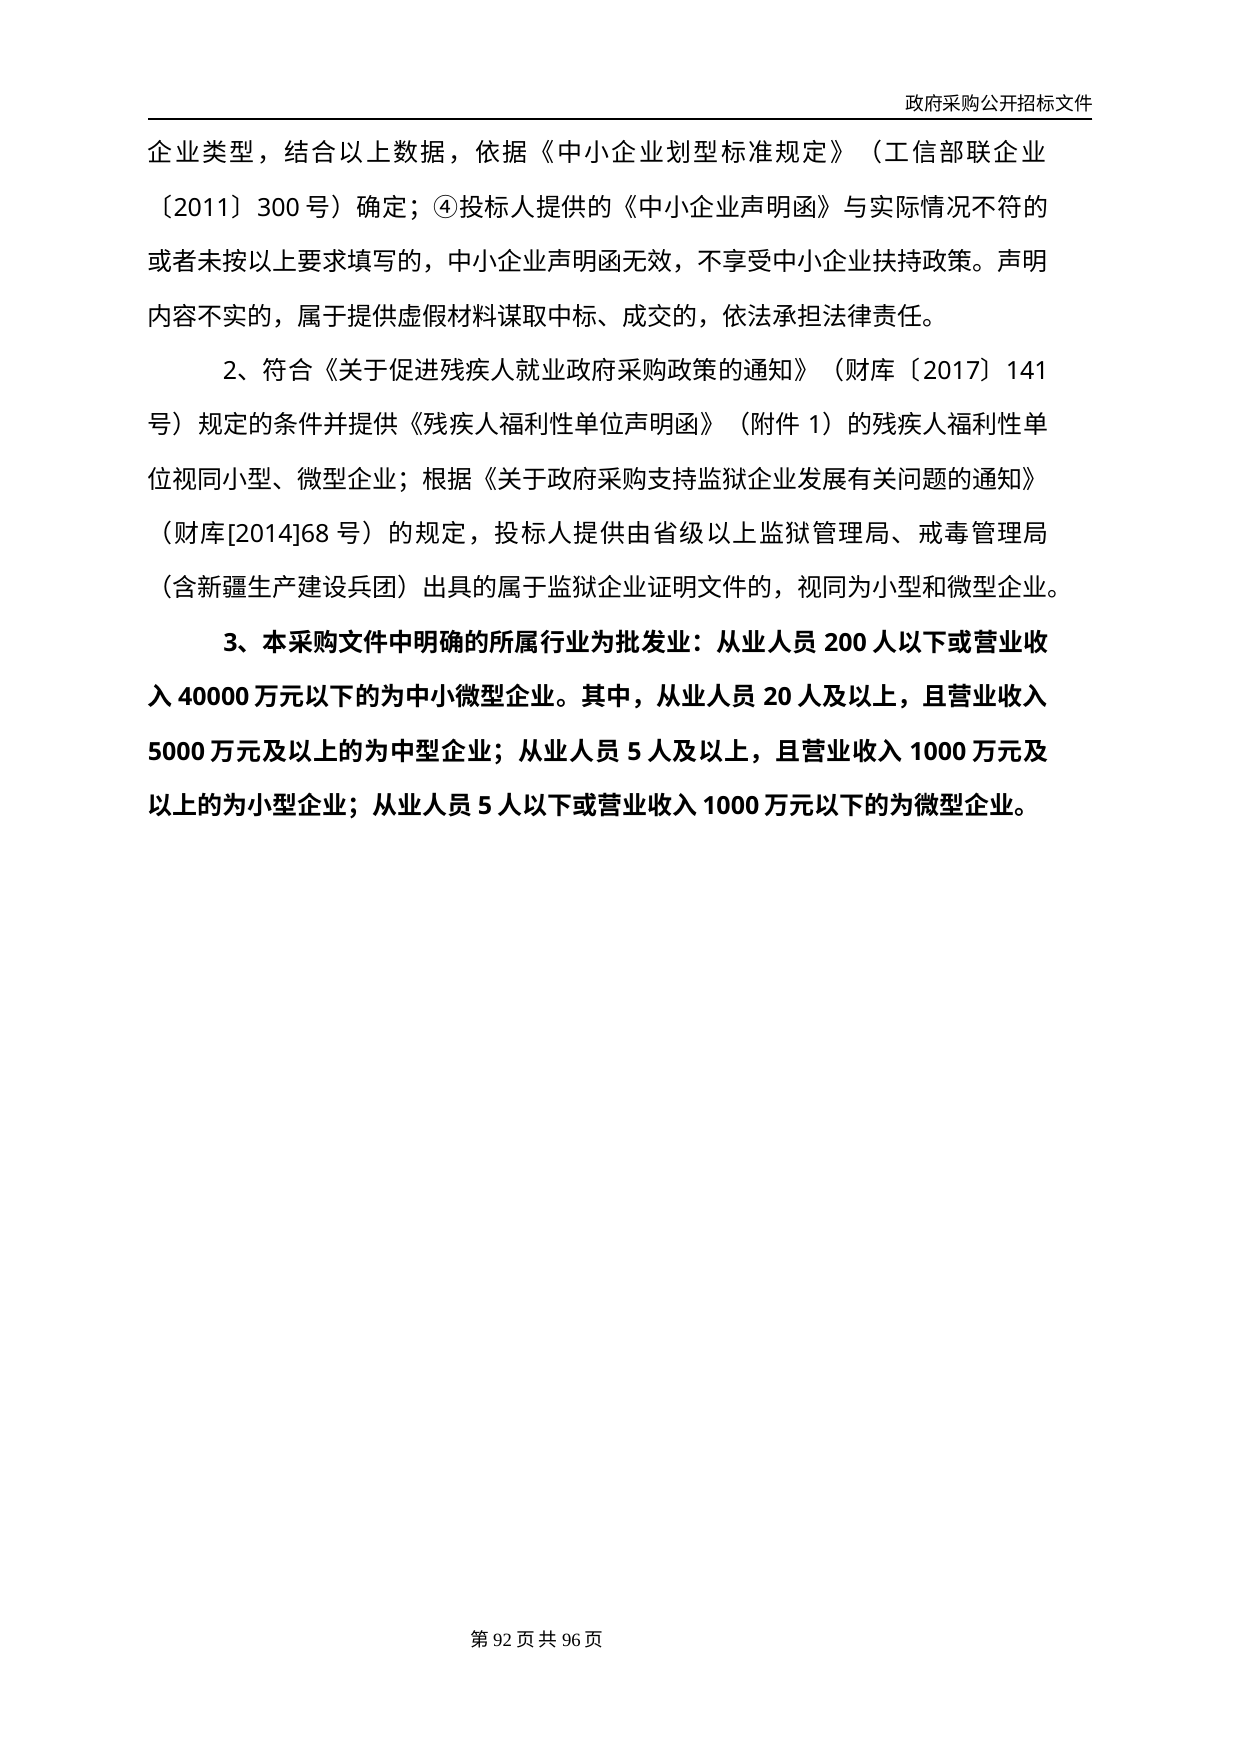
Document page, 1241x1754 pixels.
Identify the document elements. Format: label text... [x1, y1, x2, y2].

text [148, 133, 1049, 332]
text 3、本采购文件中明确的所属行业为批发业：从业人员200人以下或营业收入40000万元以下的为中小微型企业。其中，从业人员20人及以上，且营业收入5000万元及以上的为中型企业；从业人员5人及以上，且营业收入1000万元及以上的为小型企业；从业人员5人以下或营业收入1000万元以下的为微型企业。 [148, 622, 1049, 822]
text 2、符合《关于促进残疾人就业政府采购政策的通知》（财库〔2017〕141号）规定的条件并提供《残疾人福利性单位声明函》（附件1）的残疾人福利性单位视同小型、微型企业；根据《关于政府采购支持监狱企业发展有关问题的通知》（财库[2014]68号）的规定，投标人提供由省级以上监狱管理局、戒毒管理局（含新疆生产建设兵团）出具的属于监狱企业证明文件的，视同为小型和微型企业。 [148, 350, 1049, 604]
